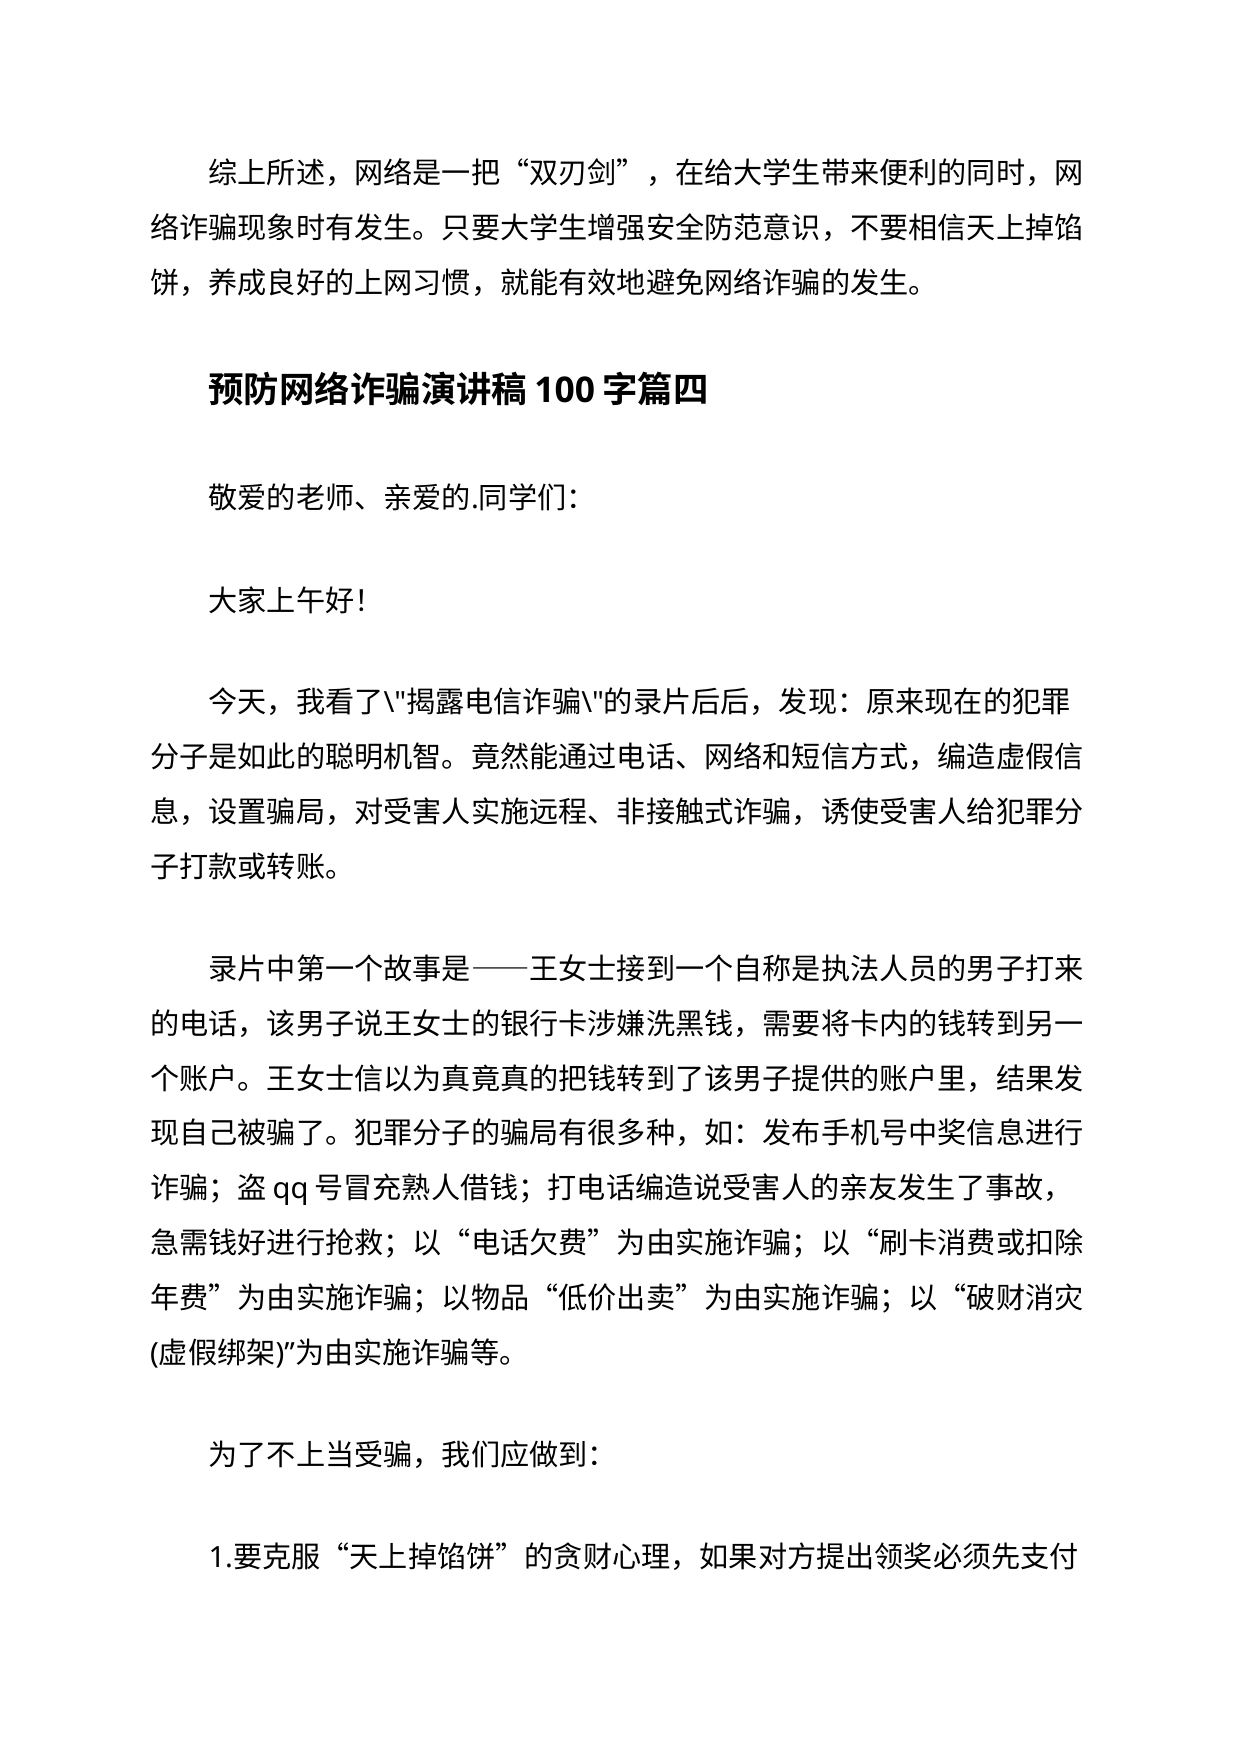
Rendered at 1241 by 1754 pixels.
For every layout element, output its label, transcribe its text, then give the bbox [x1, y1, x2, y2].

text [150, 1533, 1090, 1576]
text 敬爱的老师、亲爱的.同学们： [150, 475, 1090, 517]
text 综上所述，网络是一把“双刃剑”，在给大学生带来便利的同时，网络诈骗现象时有发生。只要大学生增强安全防范意识，不要相信天上掉馅饼，养成良好的上网习惯，就能有效地避免网络诈骗的发生。 [150, 150, 1090, 302]
text 录片中第一个故事是——王女士接到一个自称是执法人员的男子打来的电话，该男子说王女士的银行卡涉嫌洗黑钱，需要将卡内的钱转到另一个账户。王女士信以为真竟真的把钱转到了该男子提供的账户里，结果发现自己被骗了。犯罪分子的骗局有很多种，如：发布手机号中奖信息进行诈骗；盗qq号冒充熟人借钱；打电话编造说受害人的亲友发生了事故，急需钱好进行抢救；以“电话欠费”为由实施诈骗；以“刷卡消费或扣除年费”为由实施诈骗；以物品“低价出卖”为由实施诈骗；以“破财消灾(虚假绑架)”为由实施诈骗等。 [150, 945, 1090, 1372]
text 大家上午好！ [150, 577, 1090, 619]
text 预防网络诈骗演讲稿100字篇四 [150, 362, 1090, 413]
text 今天，我看了\"揭露电信诈骗\"的录片后后，发现：原来现在的犯罪分子是如此的聪明机智。竟然能通过电话、网络和短信方式，编造虚假信息，设置骗局，对受害人实施远程、非接触式诈骗，诱使受害人给犯罪分子打款或转账。 [150, 679, 1090, 886]
text 为了不上当受骗，我们应做到： [150, 1432, 1090, 1474]
